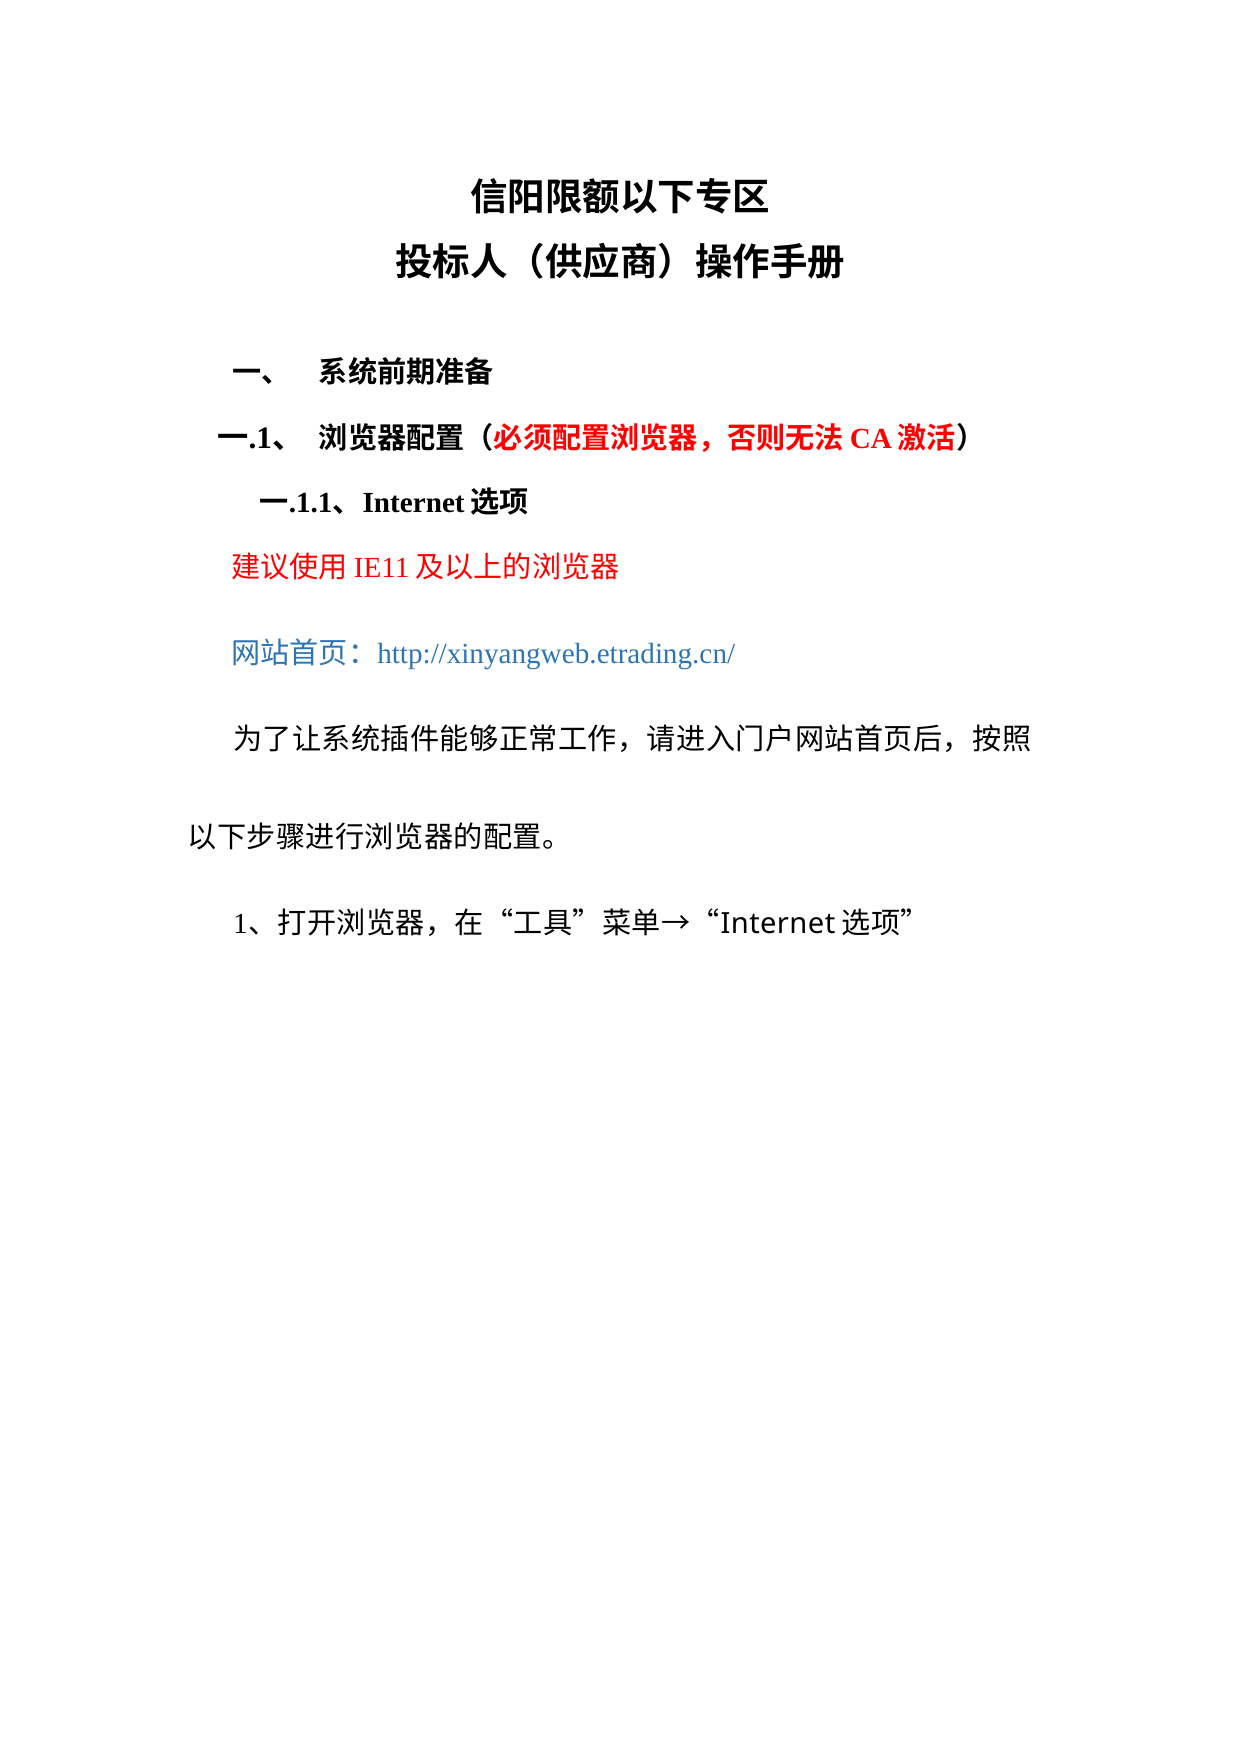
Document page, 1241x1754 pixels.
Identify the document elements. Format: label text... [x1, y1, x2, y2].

subtitle 投标人（供应商）操作手册 [187, 227, 1053, 292]
text 为了让系统插件能够正常工作，请进入门户网站首页后，按照以下步骤进行浏览器的配置。 [187, 704, 1053, 867]
text 网站首页：http://xinyangweb.etrading.cn/ [187, 618, 1053, 683]
subtitle 信阳限额以下专区 [187, 162, 1053, 227]
subtitle Internet选项 [259, 467, 1053, 532]
subtitle 浏览器配置（必须配置浏览器，否则无法CA激活） [217, 402, 1053, 467]
subtitle 系统前期准备 [232, 337, 1053, 402]
text 建议使用IE11及以上的浏览器 [187, 532, 1053, 597]
text 1、打开浏览器，在“工具”菜单→“Internet选项” [187, 888, 1053, 953]
